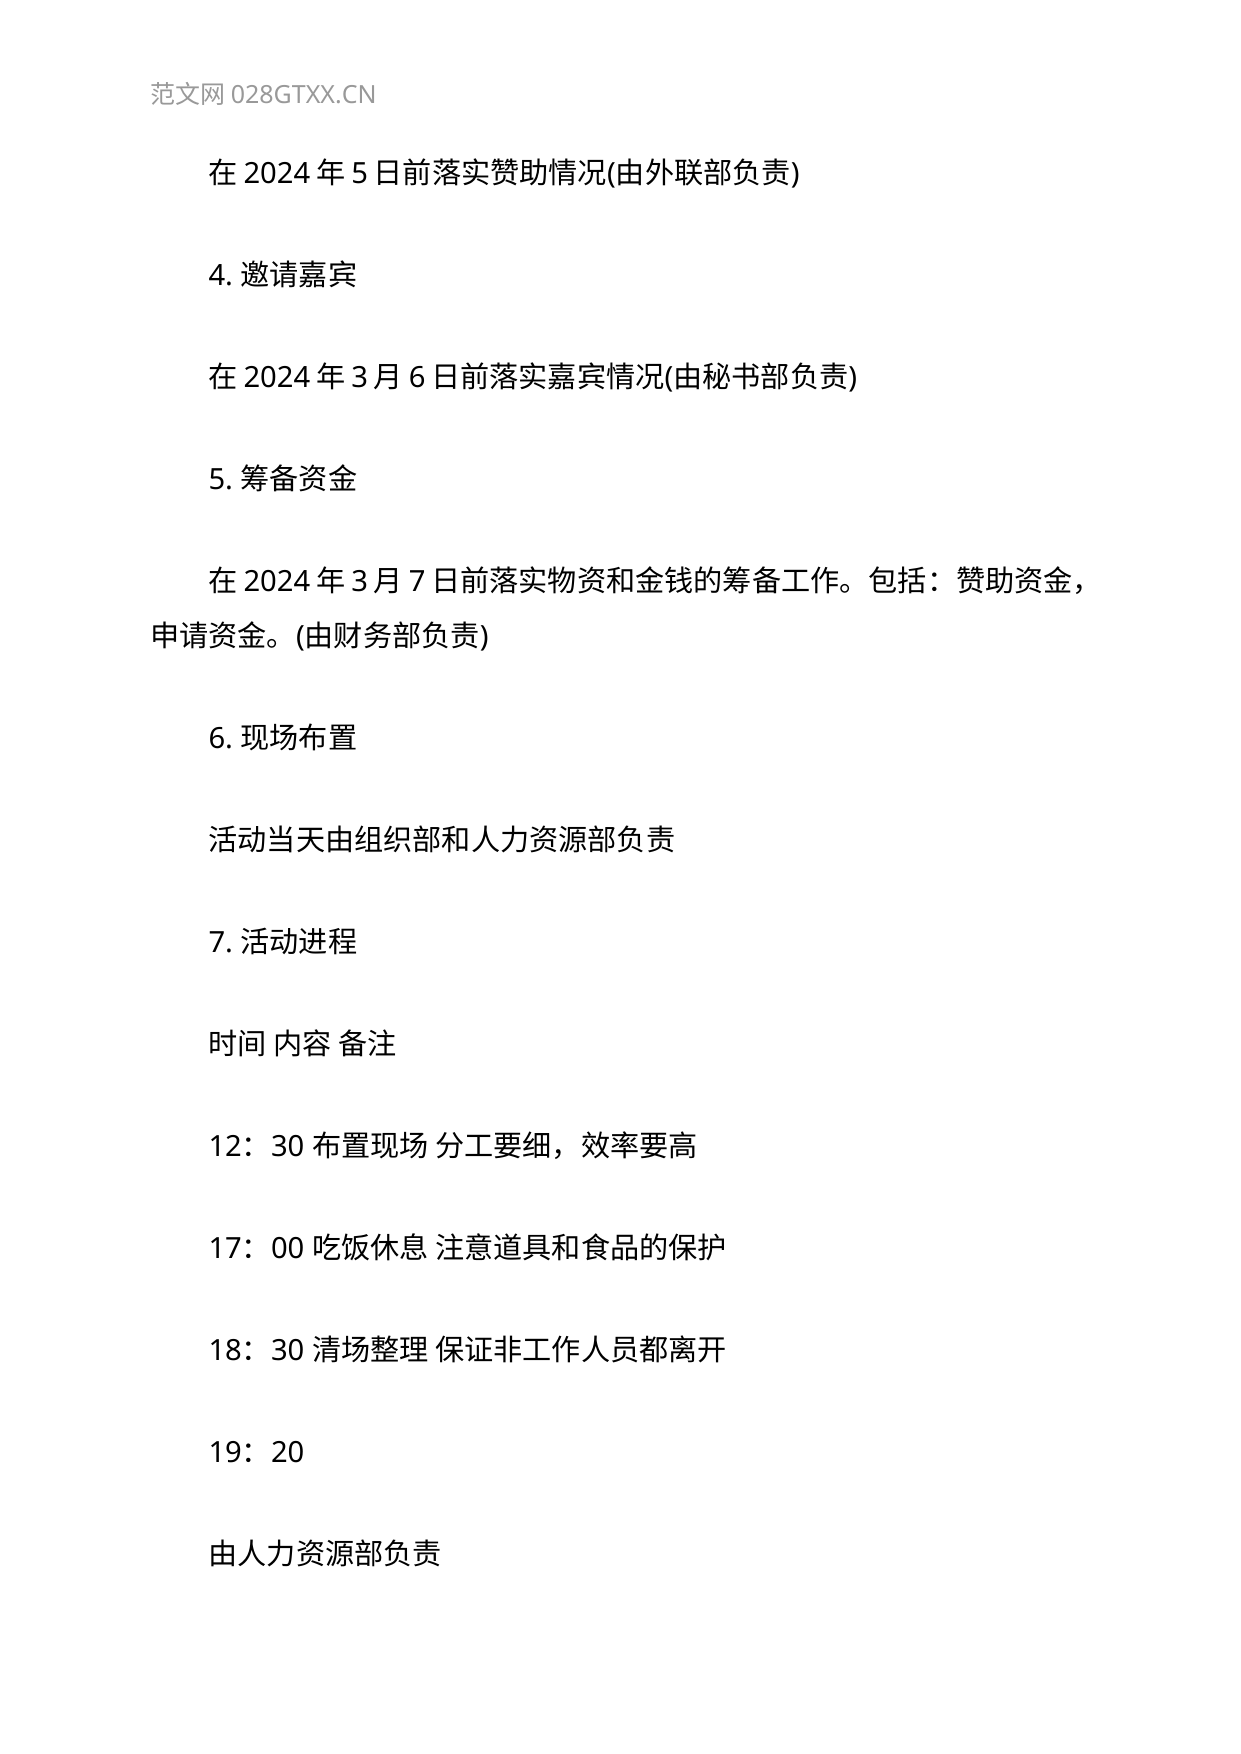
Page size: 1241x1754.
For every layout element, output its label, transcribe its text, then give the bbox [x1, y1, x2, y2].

text 18：30 清场整理 保证非工作人员都离开 [150, 1326, 1090, 1369]
text 4. 邀请嘉宾 [150, 252, 1090, 294]
text 5. 筹备资金 [150, 456, 1090, 498]
text 活动当天由组织部和人力资源部负责 [150, 817, 1090, 859]
text 在2024年3月7日前落实物资和金钱的筹备工作。包括：赞助资金，申请资金。(由财务部负责) [150, 558, 1090, 655]
text 17：00 吃饭休息 注意道具和食品的保护 [150, 1224, 1090, 1267]
text 时间 内容 备注 [150, 1021, 1090, 1063]
text 12：30 布置现场 分工要细，效率要高 [150, 1122, 1090, 1165]
text 由人力资源部负责 [150, 1530, 1090, 1573]
text 在2024年5日前落实赞助情况(由外联部负责) [150, 150, 1090, 192]
text 7. 活动进程 [150, 919, 1090, 961]
text 6. 现场布置 [150, 715, 1090, 757]
text 19：20 [150, 1428, 1090, 1471]
text 在2024年3月6日前落实嘉宾情况(由秘书部负责) [150, 354, 1090, 396]
